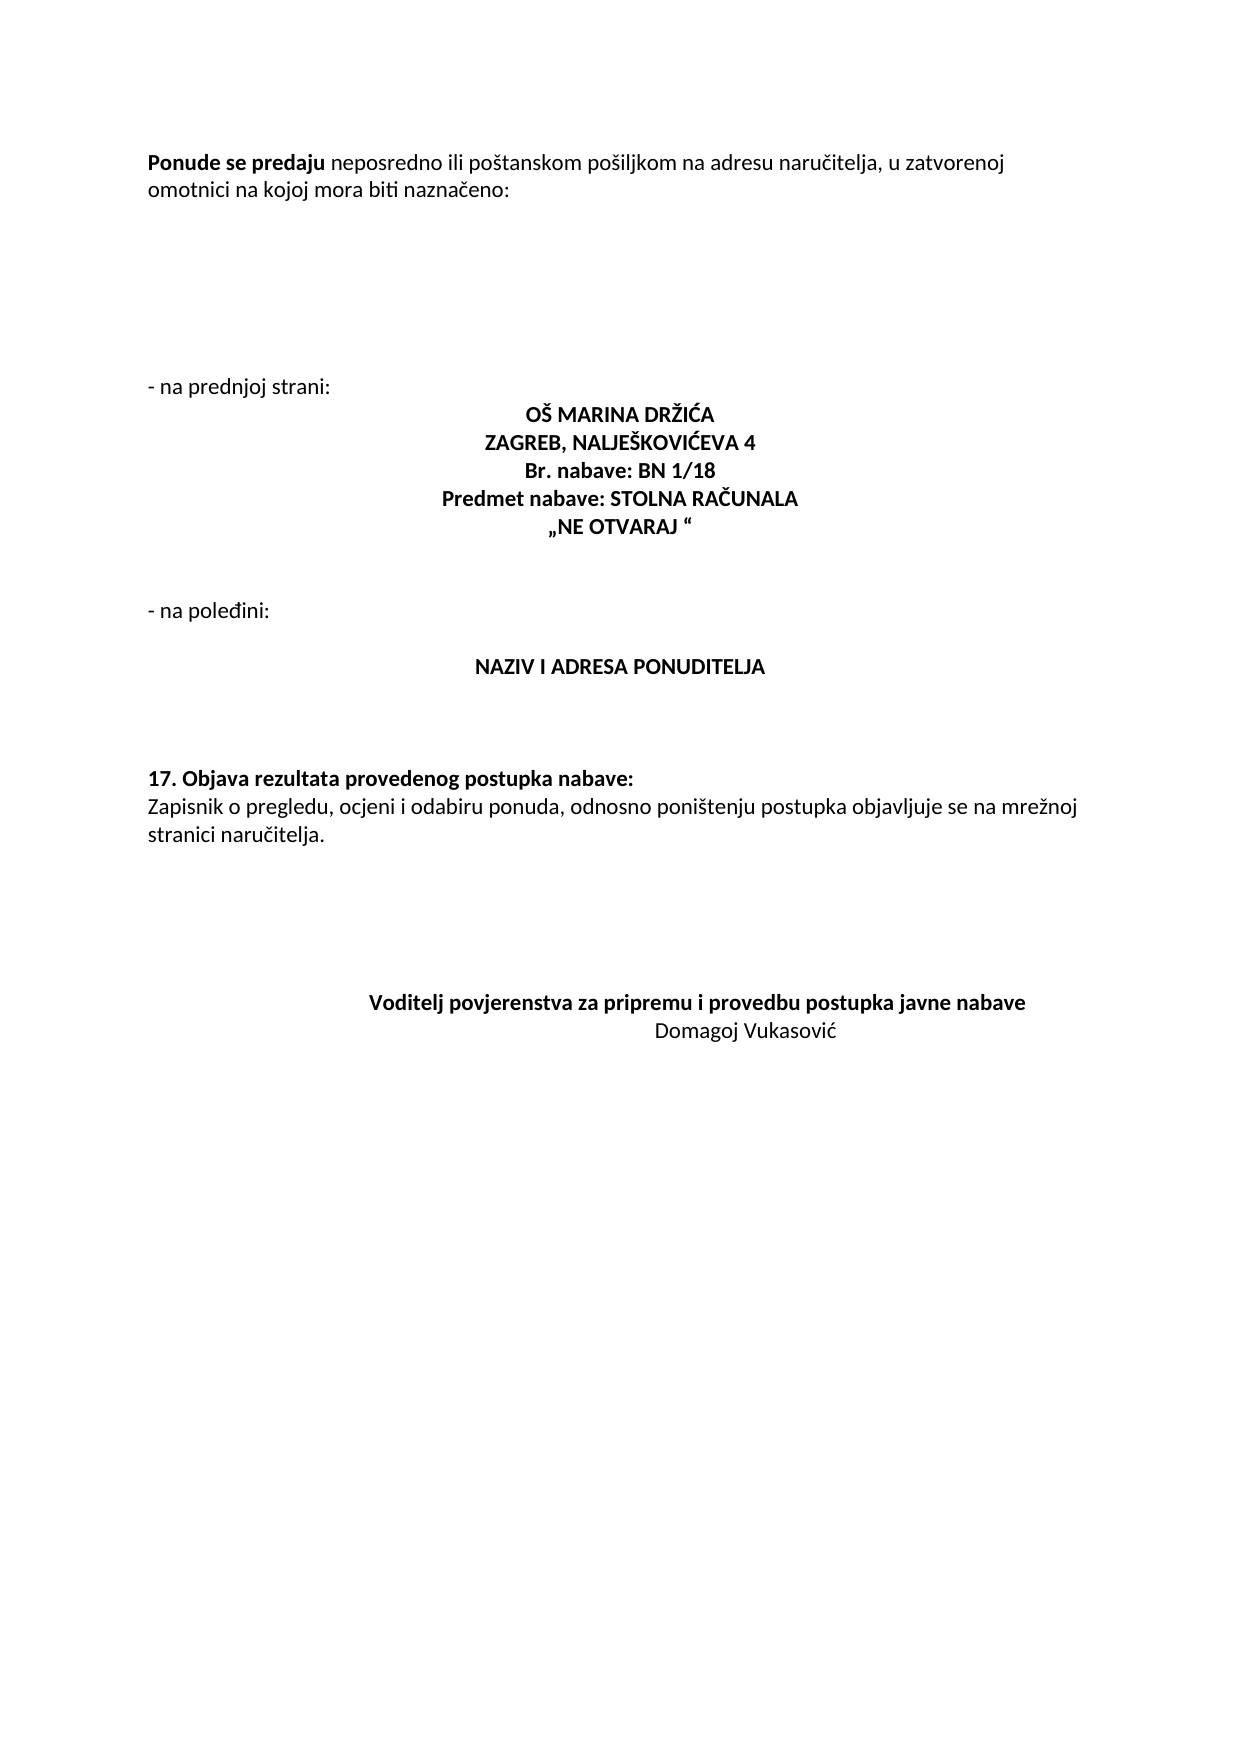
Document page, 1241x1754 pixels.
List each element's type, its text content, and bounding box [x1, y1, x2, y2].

text - na prednjoj strani: [148, 372, 1093, 400]
text Domagoj Vukasović [148, 1016, 1093, 1044]
text „NE OTVARAJ “ [148, 512, 1093, 540]
text Ponude se predaju neposredno ili poštanskom pošiljkom na adresu naručitelja, u zatvorenoj omotnici na kojoj mora biti naznačeno: [148, 148, 1093, 204]
text Voditelj povjerenstva za pripremu i provedbu postupka javne nabave [369, 988, 1093, 1016]
text NAZIV I ADRESA PONUDITELJA [148, 652, 1093, 680]
text ZAGREB, NALJEŠKOVIĆEVA 4 [148, 428, 1093, 456]
text Zapisnik o pregledu, ocjeni i odabiru ponuda, odnosno poništenju postupka objavljuje se na mrežnoj stranici naručitelja. [148, 792, 1093, 848]
text Br. nabave: BN 1/18 [148, 456, 1093, 484]
text Predmet nabave: STOLNA RAČUNALA [148, 484, 1093, 512]
text - na poleđini: [148, 596, 1093, 624]
text 17. Objava rezultata provedenog postupka nabave: [148, 764, 1093, 792]
text OŠ MARINA DRŽIĆA [148, 400, 1093, 428]
